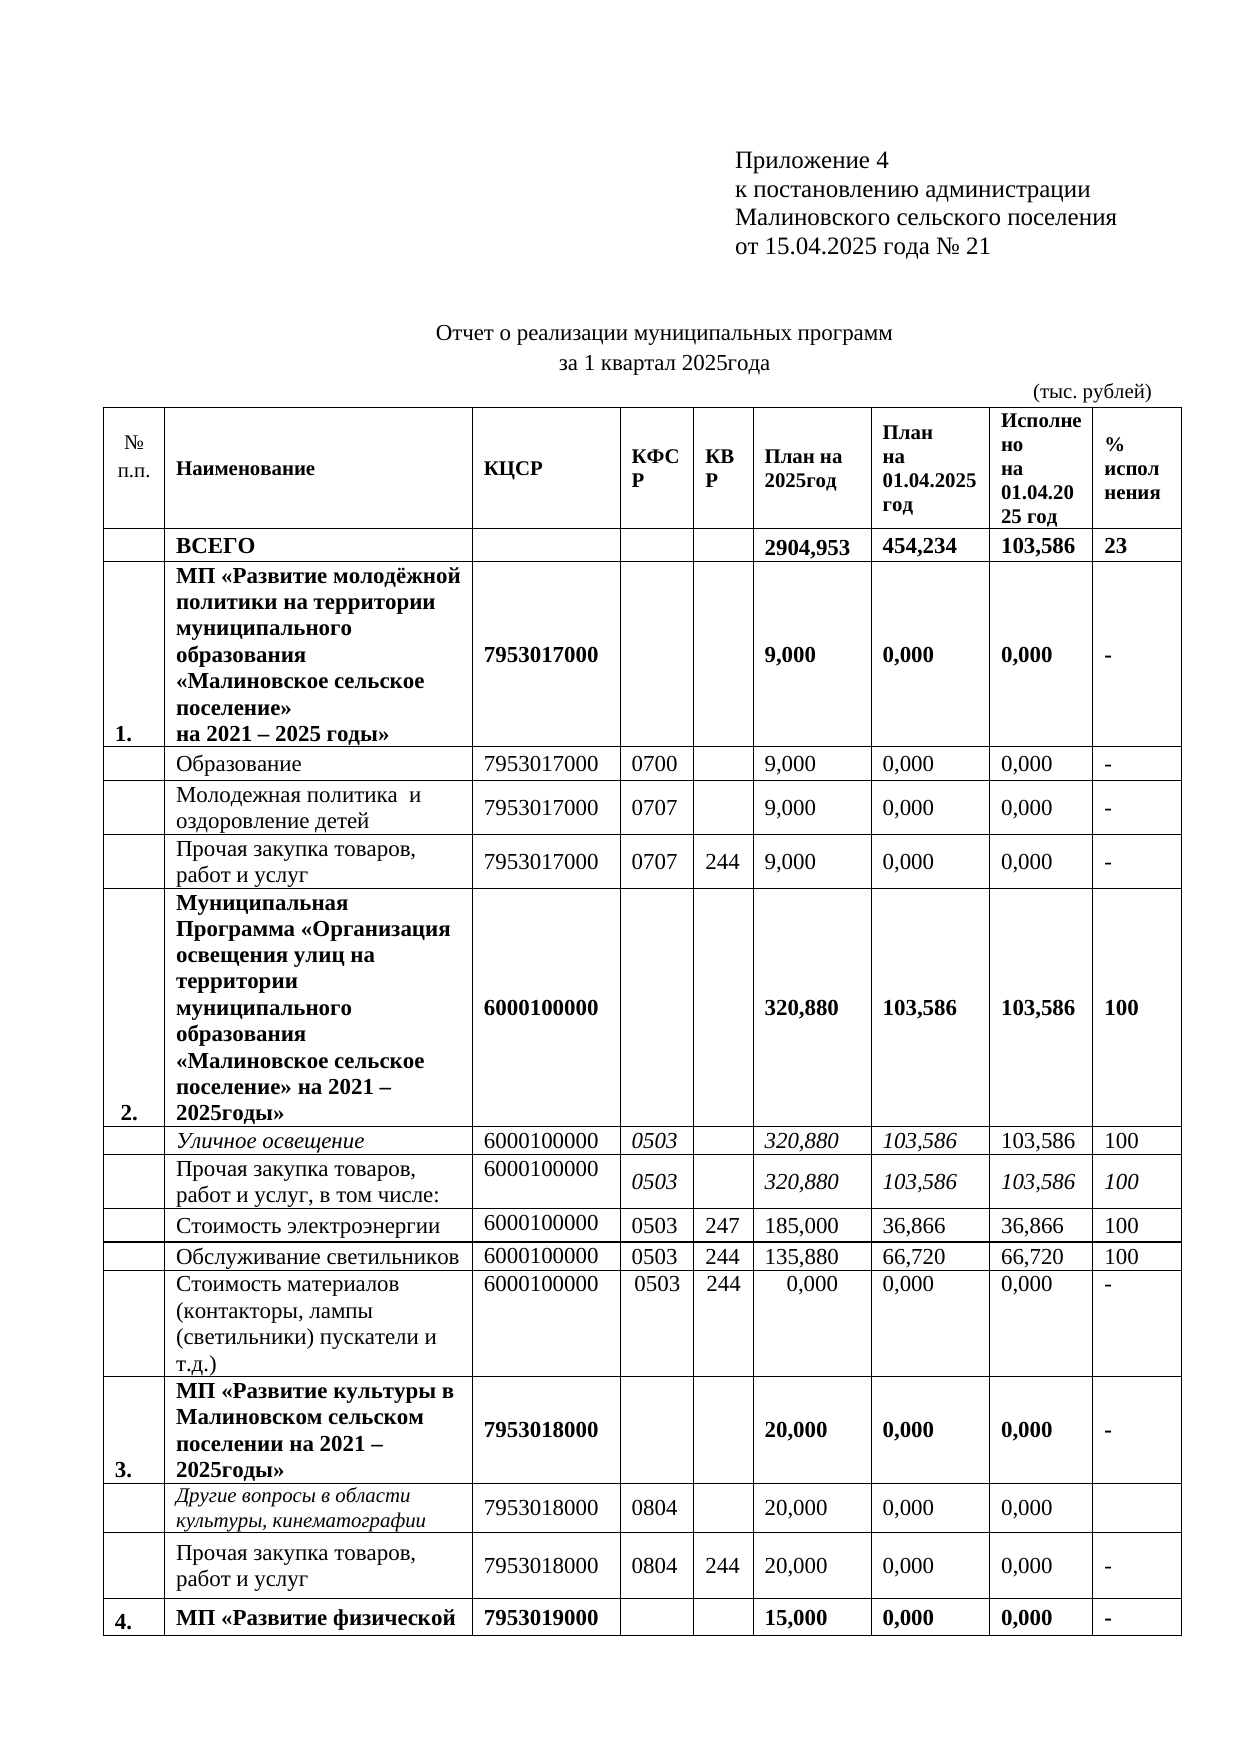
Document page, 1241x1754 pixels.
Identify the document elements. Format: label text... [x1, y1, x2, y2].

table_cell 0503 [621, 1271, 693, 1376]
table_cell 2. [104, 889, 164, 1126]
table_cell 2904,953 [754, 529, 871, 561]
table_cell 0,000 [872, 781, 989, 834]
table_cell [165, 1599, 472, 1635]
table_cell [621, 1599, 693, 1635]
table_cell 320,880 [754, 1127, 871, 1154]
table_cell [694, 1155, 753, 1208]
table_cell 7953017000 [473, 835, 620, 887]
table_cell [104, 1271, 164, 1376]
table_cell 244 [694, 1271, 753, 1376]
table_cell Муниципальная Программа «Организация освещения улиц на территории муниципального образования «Малиновское сельское поселение» на 2021 – 2025годы» [165, 889, 472, 1126]
table_header КВР [694, 408, 753, 528]
table_cell [104, 1127, 164, 1154]
table_cell [694, 1599, 753, 1635]
table_cell 20,000 [754, 1377, 871, 1482]
table_header КФСР [621, 408, 693, 528]
table_cell 100 [1093, 1155, 1181, 1208]
table_header План на 01.04.2025 год [872, 408, 989, 528]
table_cell [104, 835, 164, 887]
table_cell 0707 [621, 781, 693, 834]
table_header № п.п. [104, 408, 164, 528]
table_cell [694, 781, 753, 834]
table_cell [694, 1127, 753, 1154]
table_cell 7953017000 [473, 747, 620, 780]
text за 1 квартал 2025года [177, 349, 1152, 375]
table_cell 0,000 [872, 747, 989, 780]
table_cell - [1093, 1533, 1181, 1598]
table_cell 103,586 [990, 1127, 1092, 1154]
table_cell 103,586 [872, 889, 989, 1126]
table_cell 0,000 [990, 747, 1092, 780]
table_header % исполнения [1093, 408, 1181, 528]
table_cell Прочая закупка товаров, работ и услуг [165, 1533, 472, 1598]
table_cell 7953017000 [473, 781, 620, 834]
table_cell [104, 1243, 164, 1269]
table_cell 36,866 [990, 1209, 1092, 1241]
table_cell 7953018000 [473, 1533, 620, 1598]
table_cell 20,000 [754, 1533, 871, 1598]
table_cell - [1093, 1271, 1181, 1376]
table_cell 0,000 [872, 1484, 989, 1532]
table_cell 0503 [621, 1155, 693, 1208]
table_cell 0,000 [872, 1599, 989, 1635]
table_cell 185,000 [754, 1209, 871, 1241]
table_cell 6000100000 [473, 1127, 620, 1154]
table_cell Стоимость электроэнергии [165, 1209, 472, 1241]
table_cell [621, 529, 693, 561]
table_cell 100 [1093, 889, 1181, 1126]
table_cell 6000100000 [473, 1271, 620, 1376]
table_cell 0,000 [990, 1599, 1092, 1635]
table_header Наименование [165, 408, 472, 528]
table_cell [473, 529, 620, 561]
table_cell 0,000 [990, 1484, 1092, 1532]
table_cell - [1093, 781, 1181, 834]
table_cell 36,866 [872, 1209, 989, 1241]
table_cell [104, 1155, 164, 1208]
table_cell [104, 529, 164, 561]
table_cell 0503 [621, 1209, 693, 1241]
table_header Исполнено на 01.04.2025 год [990, 408, 1092, 528]
table_cell 103,586 [872, 1127, 989, 1154]
table_cell 0804 [621, 1533, 693, 1598]
table_cell Прочая закупка товаров, работ и услуг [165, 835, 472, 887]
table_cell 6000100000 [473, 889, 620, 1126]
table_cell [694, 1377, 753, 1482]
table_cell [104, 1209, 164, 1241]
table_cell 0,000 [872, 835, 989, 887]
table_cell 103,586 [990, 1155, 1092, 1208]
table_cell 100 [1093, 1127, 1181, 1154]
table_cell 15,000 [754, 1599, 871, 1635]
table_cell 320,880 [754, 1155, 871, 1208]
table_cell 7953018000 [473, 1484, 620, 1532]
text Отчет о реализации муниципальных программ [177, 319, 1152, 345]
table_cell 3. [104, 1377, 164, 1482]
table_cell 20,000 [754, 1484, 871, 1532]
table_cell 7953018000 [473, 1377, 620, 1482]
table_cell 9,000 [754, 835, 871, 887]
table_cell 0503 [621, 1127, 693, 1154]
table_cell - [1093, 562, 1181, 746]
table_cell Молодежная политика и оздоровление детей [165, 781, 472, 834]
table_header План на 2025год [754, 408, 871, 528]
table_cell 100 [1093, 1209, 1181, 1241]
table_cell 4. [104, 1599, 164, 1635]
table_cell [694, 529, 753, 561]
table_cell 0503 [621, 1243, 693, 1269]
table_cell 0,000 [754, 1271, 871, 1376]
table_cell [621, 1377, 693, 1482]
table_cell [694, 1484, 753, 1532]
table_cell 0,000 [990, 781, 1092, 834]
table_cell 100 [1093, 1243, 1181, 1269]
table_cell 6000100000 [473, 1155, 620, 1208]
table_cell 244 [694, 1243, 753, 1269]
table_cell 0,000 [990, 1271, 1092, 1376]
table_cell ВСЕГО [165, 529, 472, 561]
table_cell 0,000 [990, 835, 1092, 887]
table_cell МП «Развитие молодёжной политики на территории муниципального образования «Малиновское сельское поселение» на 2021 – 2025 годы» [165, 562, 472, 746]
table_cell [104, 1533, 164, 1598]
table_cell 0700 [621, 747, 693, 780]
table_cell 103,586 [872, 1155, 989, 1208]
table_cell 0,000 [872, 1377, 989, 1482]
table_cell 6000100000 [473, 1243, 620, 1269]
table_cell 0,000 [990, 1377, 1092, 1482]
table_cell 0,000 [990, 1533, 1092, 1598]
table_cell 9,000 [754, 747, 871, 780]
table_cell 1. [104, 562, 164, 746]
table_cell 135,880 [754, 1243, 871, 1269]
table_cell 103,586 [990, 889, 1092, 1126]
table_cell [694, 562, 753, 746]
table_cell [1093, 1484, 1181, 1532]
table_header КЦСР [473, 408, 620, 528]
table_cell 0,000 [872, 1533, 989, 1598]
table_cell 103,586 [990, 529, 1092, 561]
table_cell 9,000 [754, 562, 871, 746]
table_cell [104, 1484, 164, 1532]
table_cell 0804 [621, 1484, 693, 1532]
table_cell 244 [694, 1533, 753, 1598]
table_cell 23 [1093, 529, 1181, 561]
table_cell Стоимость материалов (контакторы, лампы (светильники) пускатели и т.д.) [165, 1271, 472, 1376]
table_cell 7953017000 [473, 562, 620, 746]
table_cell 9,000 [754, 781, 871, 834]
table_cell [621, 889, 693, 1126]
table_cell Образование [165, 747, 472, 780]
table_cell 244 [694, 835, 753, 887]
table_cell МП «Развитие культуры в Малиновском сельском поселении на 2021 – 2025годы» [165, 1377, 472, 1482]
table_cell - [1093, 747, 1181, 780]
table_header Приложение 4 к постановлению администрации Малиновского сельского поселения от 15.04.2025 года № 21 [724, 145, 1163, 289]
table_cell Прочая закупка товаров, работ и услуг, в том числе: [165, 1155, 472, 1208]
table_cell 66,720 [990, 1243, 1092, 1269]
table_cell [694, 747, 753, 780]
table_cell 247 [694, 1209, 753, 1241]
table_cell [104, 747, 164, 780]
table_cell [621, 562, 693, 746]
table_cell Уличное освещение [165, 1127, 472, 1154]
table_cell [694, 889, 753, 1126]
table_cell 0,000 [990, 562, 1092, 746]
table_cell Обслуживание светильников [165, 1243, 472, 1269]
table_cell 0,000 [872, 562, 989, 746]
table_cell 454,234 [872, 529, 989, 561]
table_cell 7953019000 [473, 1599, 620, 1635]
table_cell 0707 [621, 835, 693, 887]
table_cell - [1093, 835, 1181, 887]
table_cell - [1093, 1599, 1181, 1635]
table_cell 320,880 [754, 889, 871, 1126]
table_cell 6000100000 [473, 1209, 620, 1241]
table_cell - [1093, 1377, 1181, 1482]
table_cell [104, 781, 164, 834]
table_cell 0,000 [872, 1271, 989, 1376]
table_cell Другие вопросы в области культуры, кинематографии [165, 1484, 472, 1532]
text (тыс. рублей) [177, 379, 1152, 403]
table_cell 66,720 [872, 1243, 989, 1269]
